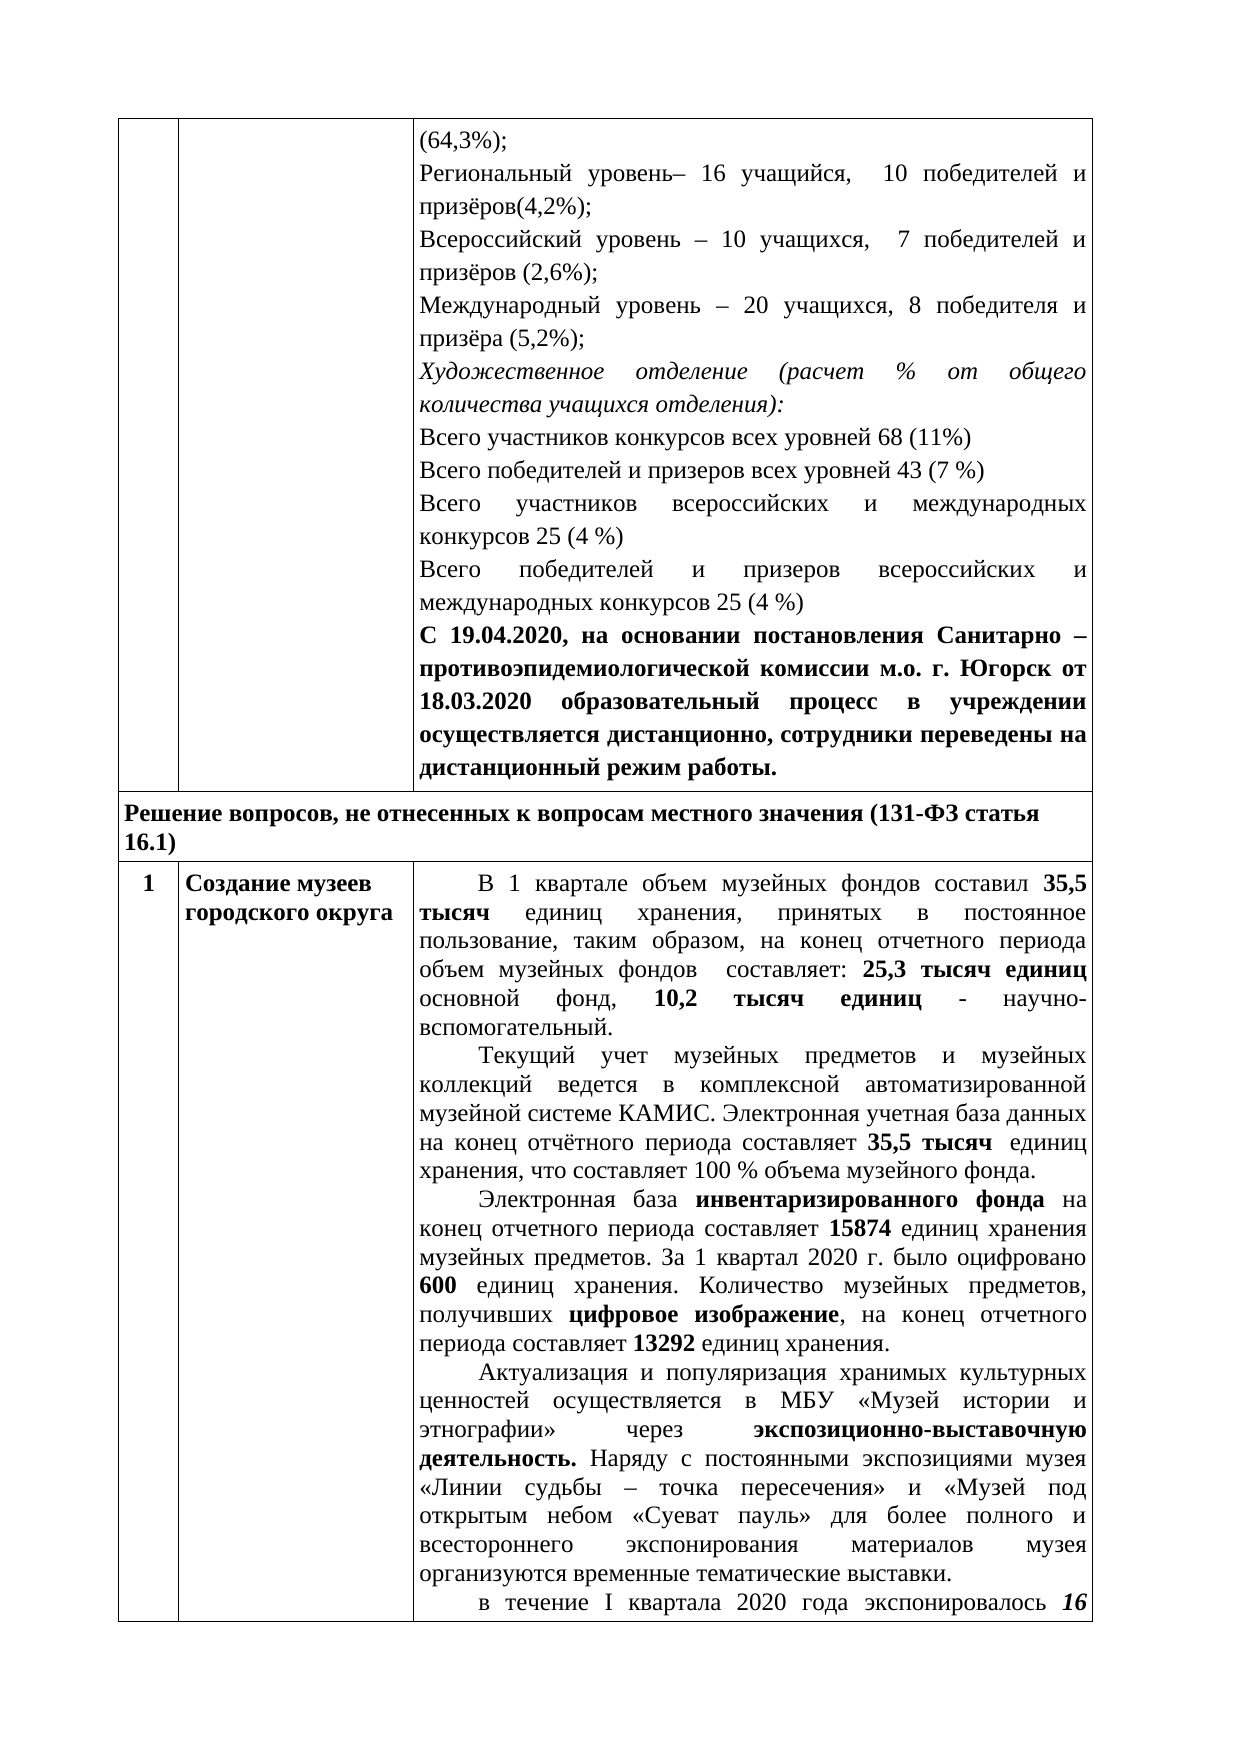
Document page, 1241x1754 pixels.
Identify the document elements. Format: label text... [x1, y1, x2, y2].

table_cell 4 [119, 119, 178, 791]
table_cell Решение вопросов, не отнесенных к вопросам местного значения (131-ФЗ статья 16.1) [119, 792, 1092, 861]
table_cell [179, 862, 413, 1621]
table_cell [414, 862, 1092, 1621]
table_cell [414, 119, 1092, 791]
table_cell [179, 119, 413, 791]
table_cell 1 [119, 862, 178, 1621]
